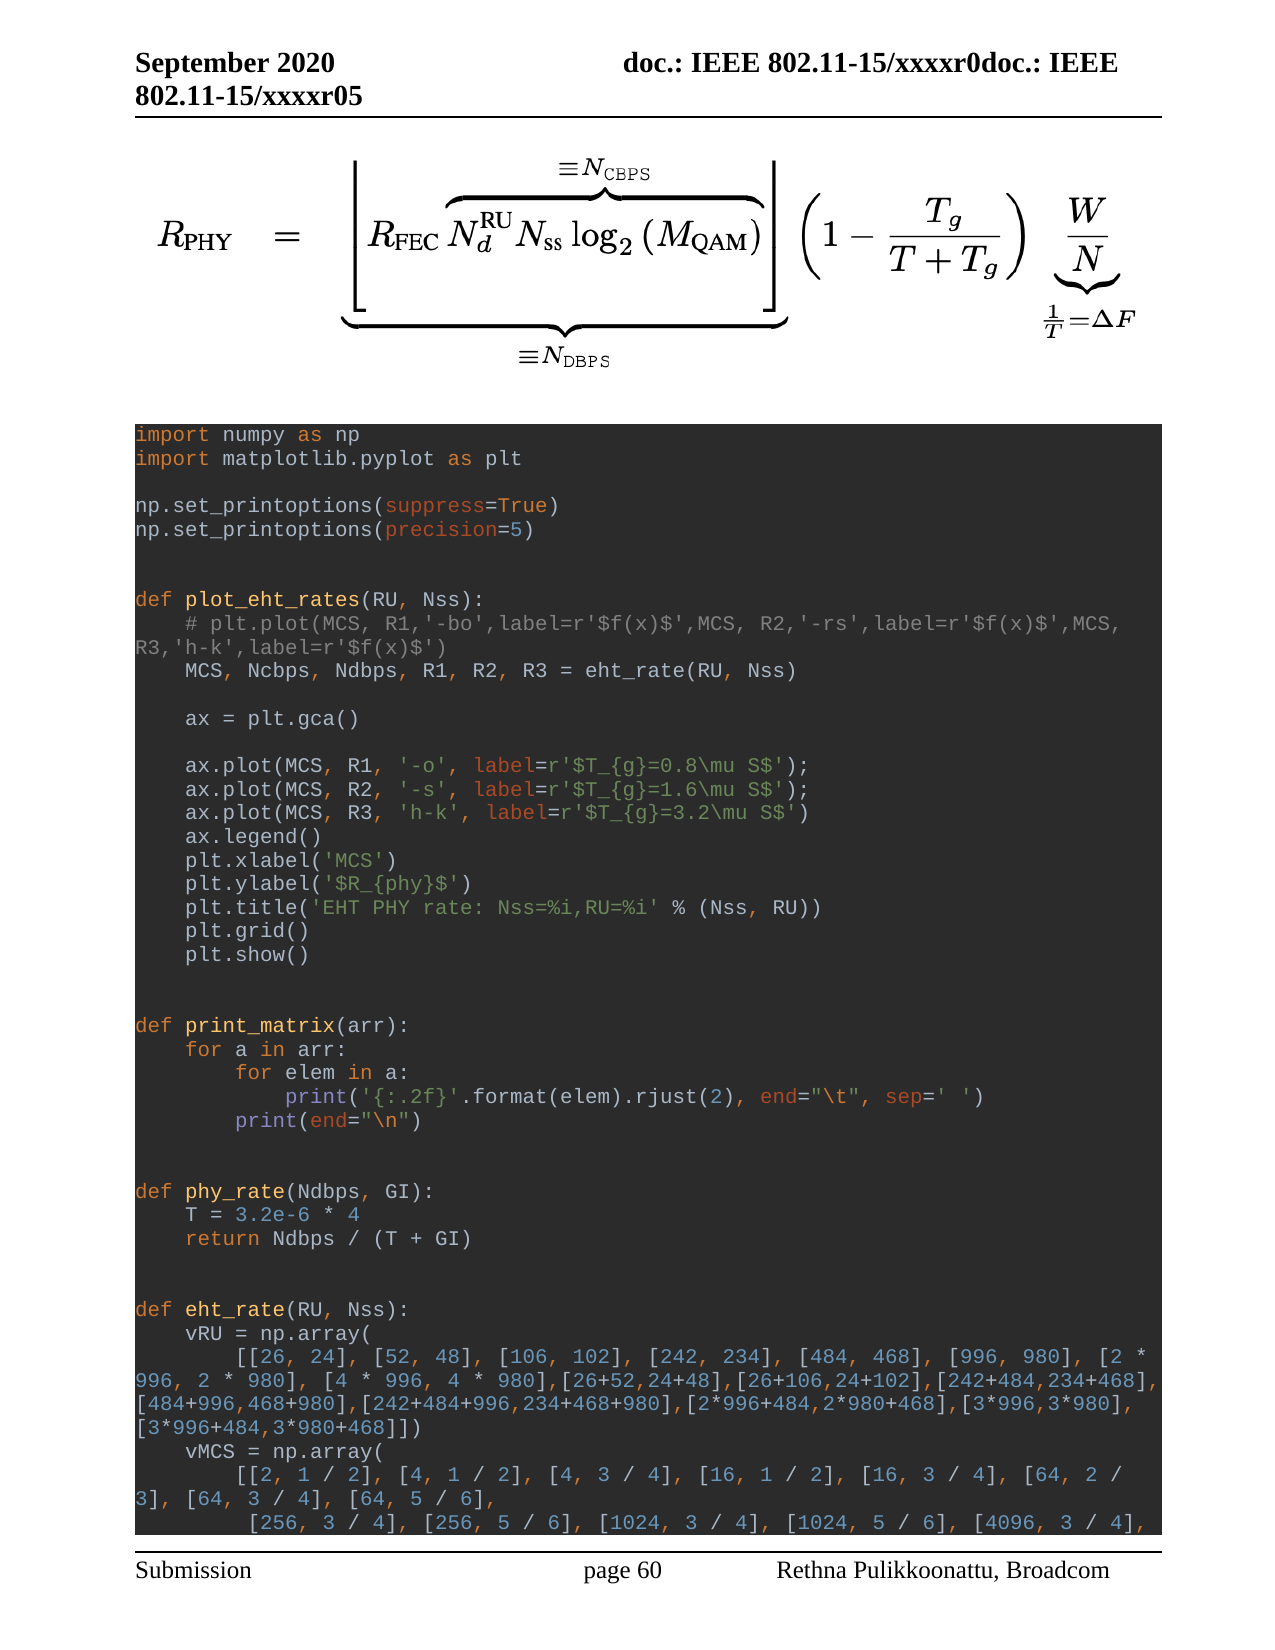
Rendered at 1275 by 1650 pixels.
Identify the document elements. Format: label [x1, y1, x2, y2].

picture [135, 118, 1163, 376]
text [135, 424, 1162, 1535]
